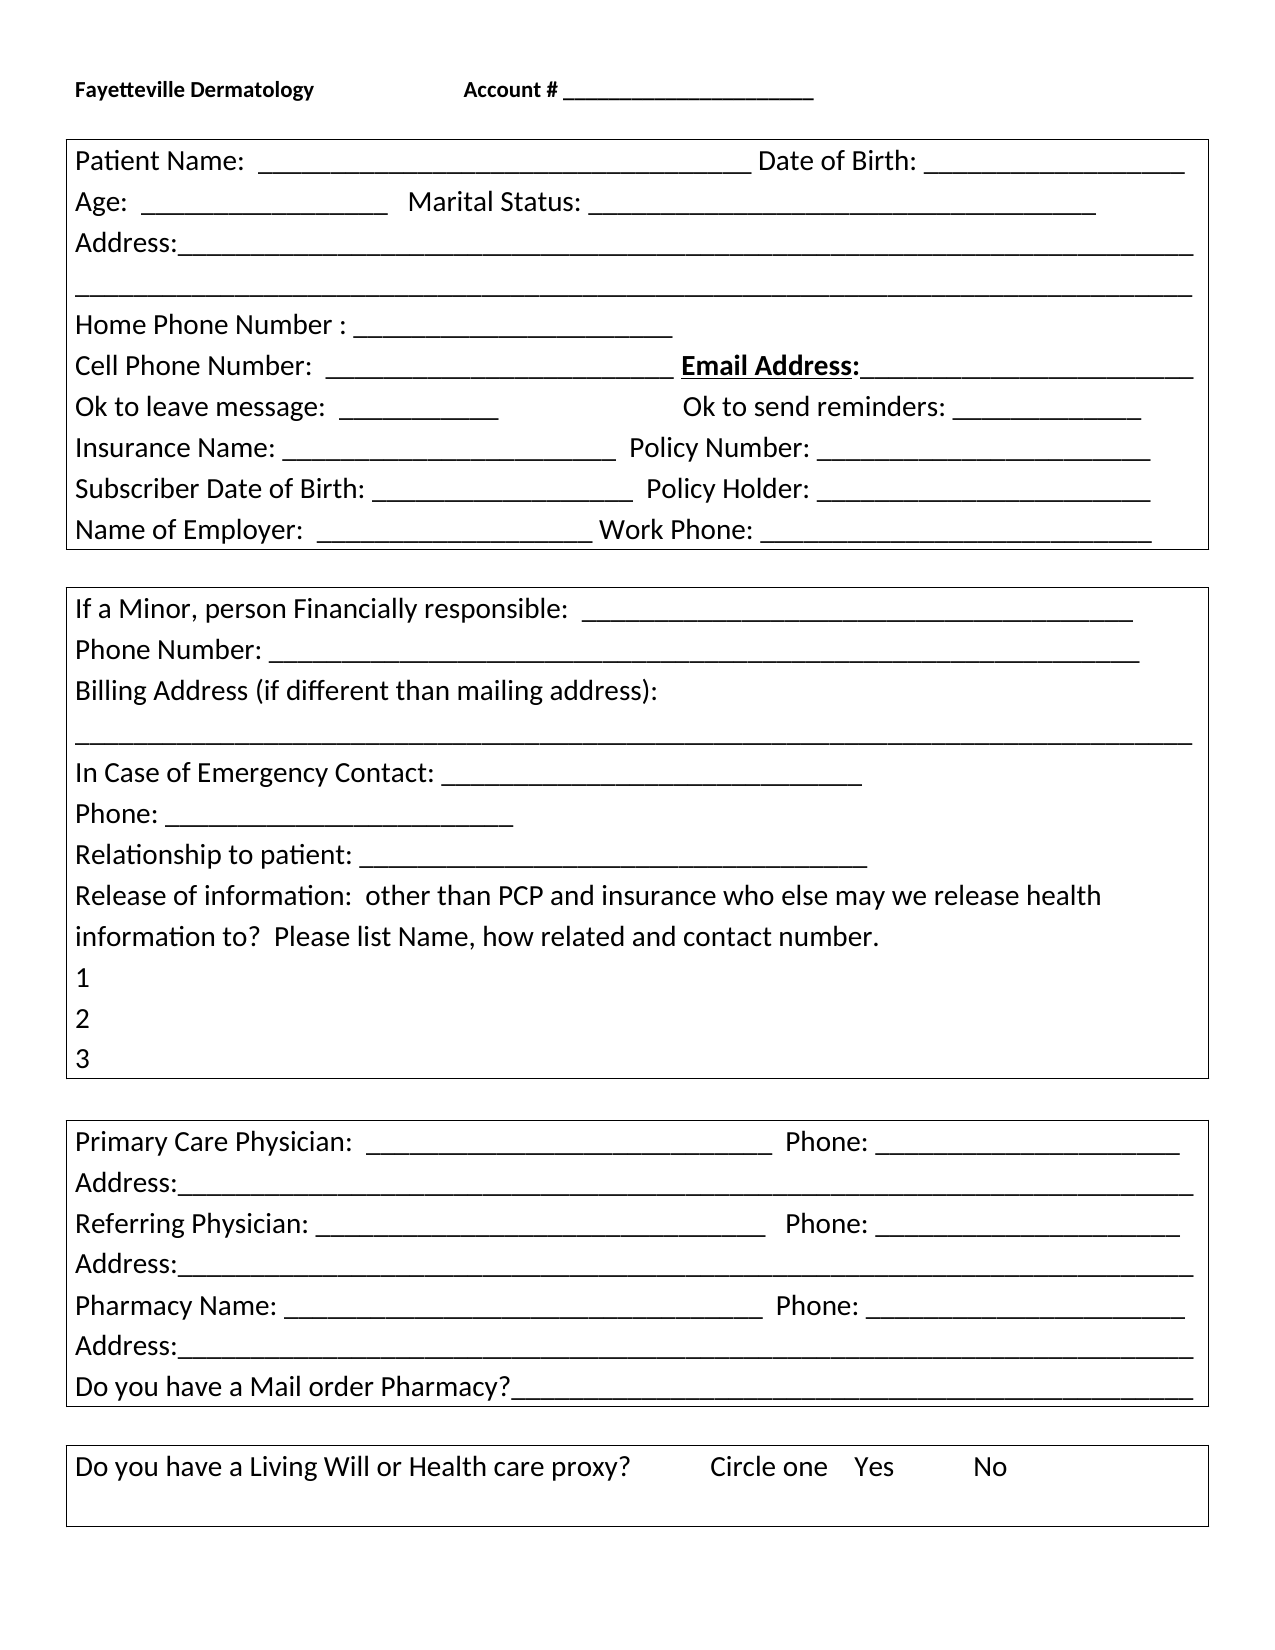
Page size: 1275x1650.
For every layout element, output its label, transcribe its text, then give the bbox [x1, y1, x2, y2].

text Relationship to patient: ___________________________________ [67, 833, 1208, 872]
text 1 [67, 956, 1208, 994]
text Release of information: other than PCP and insurance who else may we release health information to? Please list Name, how related and contact number. [67, 874, 1208, 953]
text Ok to leave message: ___________ Ok to send reminders: _____________ [67, 385, 1208, 424]
text Primary Care Physician: ____________________________ Phone: _____________________ [67, 1121, 1208, 1158]
text Phone: ________________________ [67, 792, 1208, 831]
text Address:______________________________________________________________________ [67, 1161, 1208, 1199]
text Billing Address (if different than mailing address): _____________________________________________________________________________ [67, 669, 1208, 749]
text Pharmacy Name: _________________________________ Phone: ______________________ [67, 1283, 1208, 1322]
text Fayetteville Dermatology Account # ______________________ [75, 75, 1200, 103]
text Do you have a Mail order Pharmacy?_______________________________________________ [67, 1365, 1208, 1406]
text Phone Number: ____________________________________________________________ [67, 628, 1208, 667]
text 2 [67, 997, 1208, 1035]
text Name of Employer: ___________________ Work Phone: ___________________________ [67, 508, 1208, 549]
text If a Minor, person Financially responsible: ______________________________________ [67, 588, 1208, 626]
text Do you have a Living Will or Health care proxy? Circle one Yes No [67, 1446, 1208, 1483]
text Age: _________________ Marital Status: ___________________________________ [67, 180, 1208, 219]
text Cell Phone Number: ________________________ Email Address:_______________________ [67, 344, 1208, 383]
text Address:___________________________________________________________________________________________________________________________________________________ [67, 221, 1208, 301]
text Referring Physician: _______________________________ Phone: _____________________ [67, 1202, 1208, 1240]
text Insurance Name: _______________________ Policy Number: _______________________ [67, 426, 1208, 465]
text Subscriber Date of Birth: __________________ Policy Holder: _______________________ [67, 467, 1208, 506]
text Patient Name: __________________________________ Date of Birth: __________________ [67, 140, 1208, 178]
text Address:______________________________________________________________________ [67, 1324, 1208, 1363]
text In Case of Emergency Contact: _____________________________ [67, 751, 1208, 790]
text 3 [67, 1037, 1208, 1078]
text Home Phone Number : ______________________ [67, 303, 1208, 342]
text Address:______________________________________________________________________ [67, 1242, 1208, 1281]
